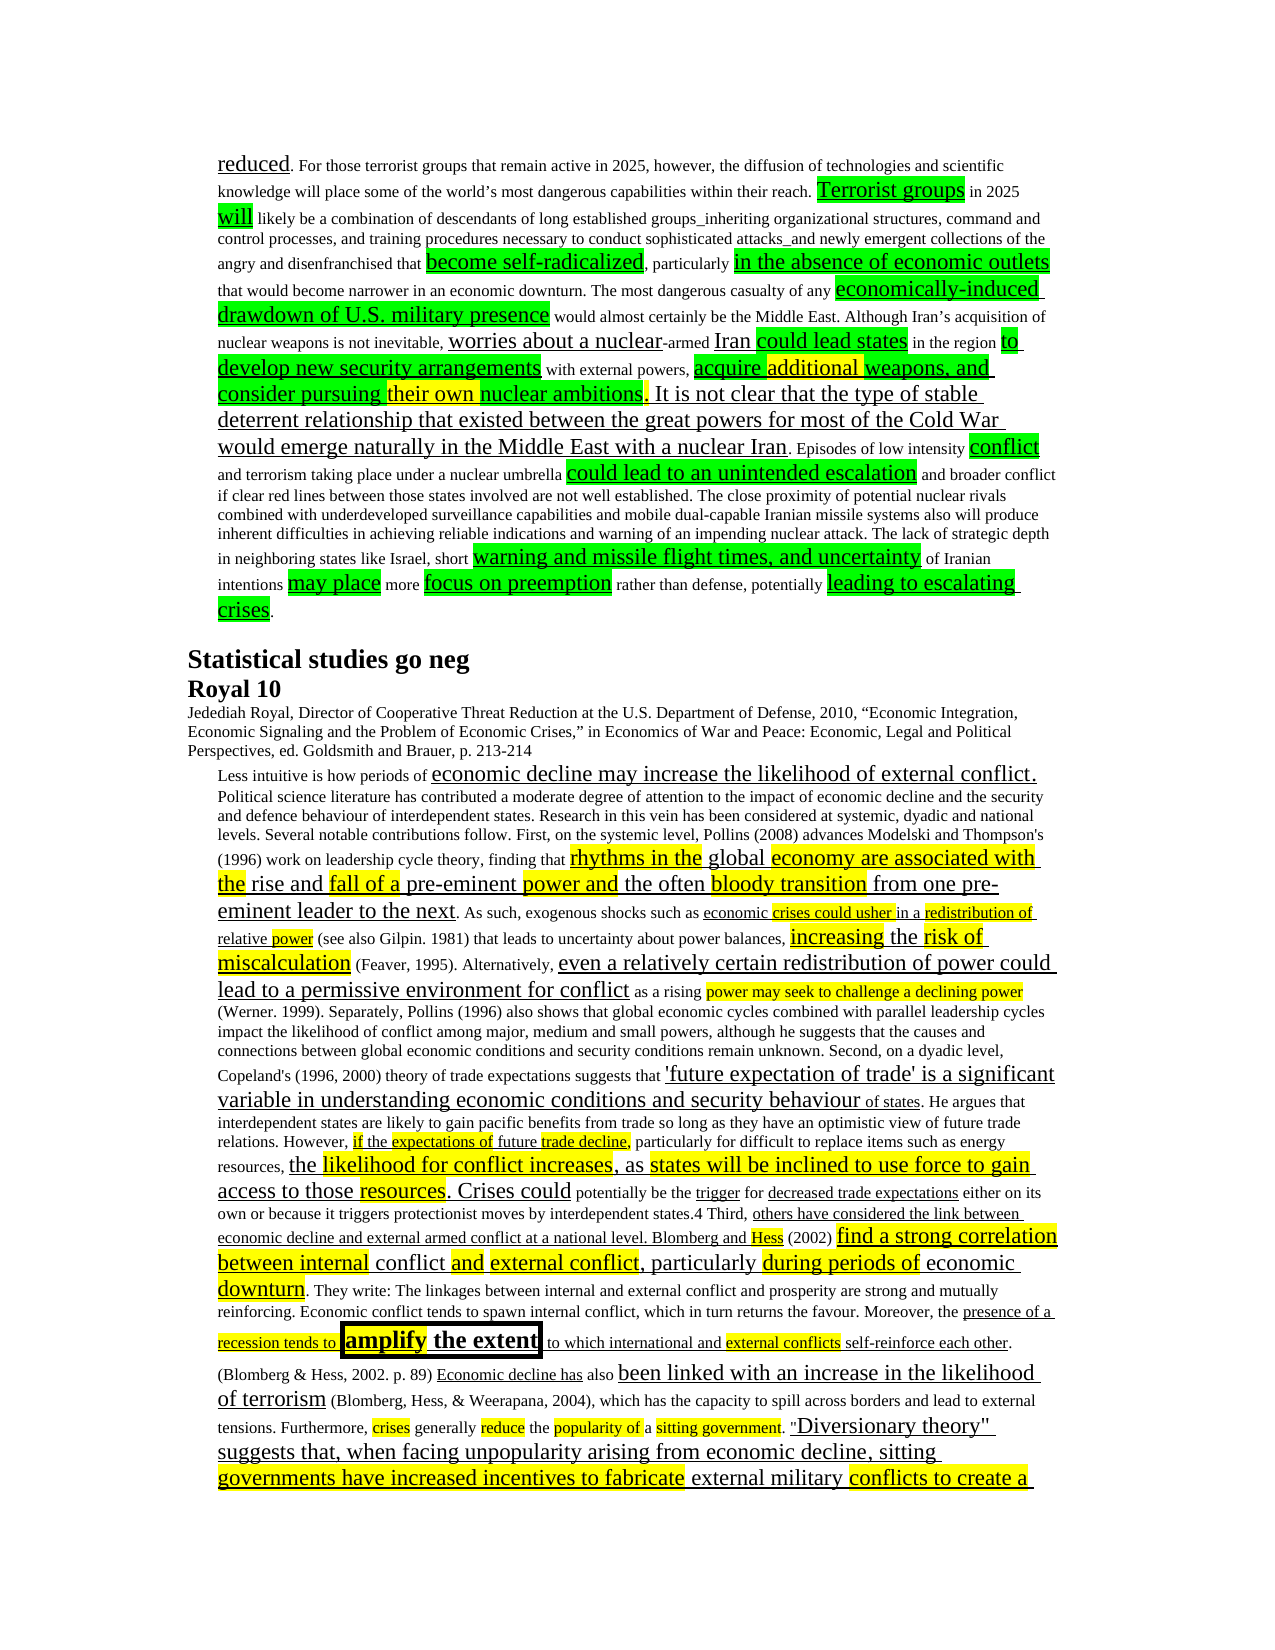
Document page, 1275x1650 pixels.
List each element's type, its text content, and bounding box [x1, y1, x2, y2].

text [217, 1249, 1057, 1491]
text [217, 760, 1057, 1272]
text Royal 10 [187, 674, 1087, 703]
text Jedediah Royal, Director of Cooperative Threat Reduction at the U.S. Department of Defense, 2010, “Economic Integration, Economic Signaling and the Problem of Economic Crises,” in Economics of War and Peace: Economic, Legal and Political Perspectives, ed. Goldsmith and Brauer, p. 213-214 [187, 703, 1087, 760]
subtitle Statistical studies go neg [187, 643, 1087, 674]
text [217, 150, 1057, 622]
